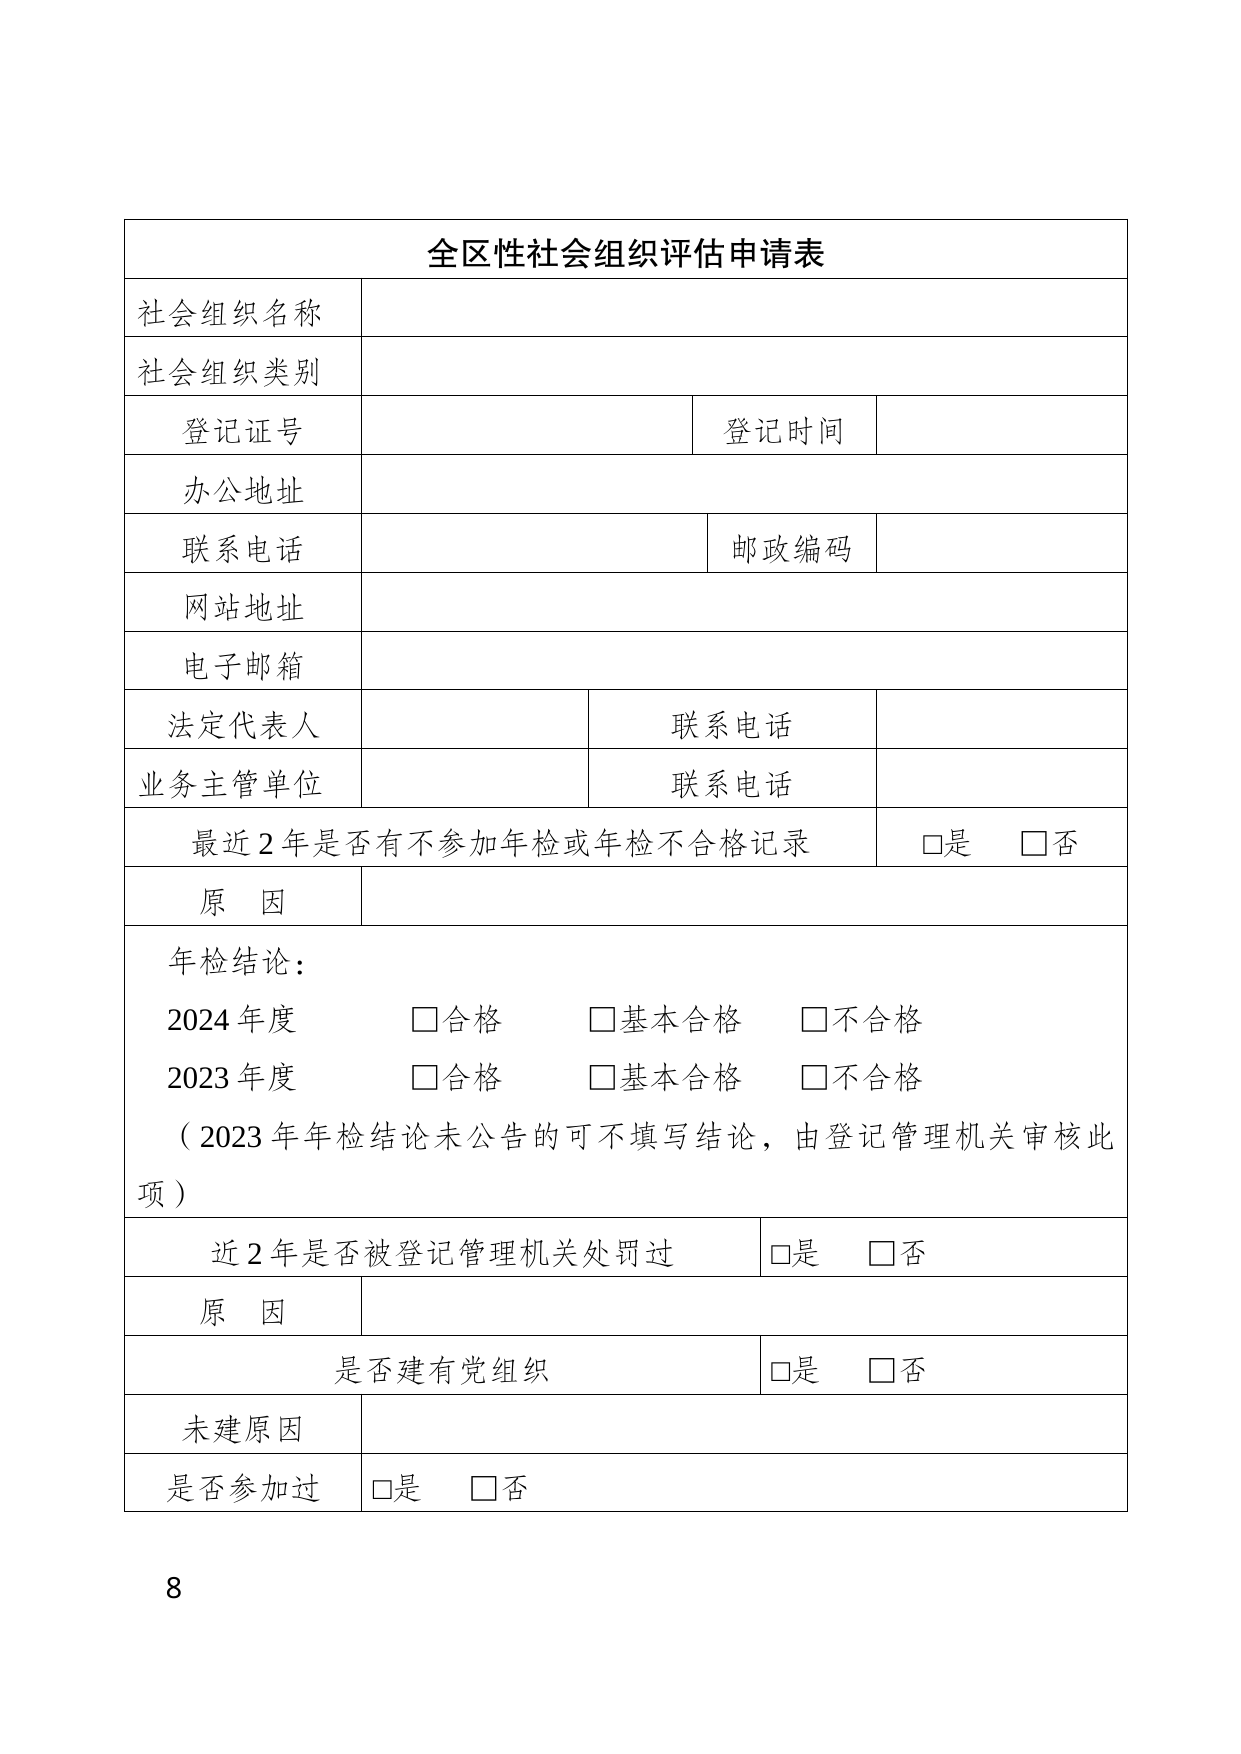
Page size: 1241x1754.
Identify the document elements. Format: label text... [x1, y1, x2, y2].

table_cell 登记时间 [693, 396, 876, 454]
table_cell 登记证号 [125, 396, 361, 454]
table_cell [877, 690, 1127, 748]
table_cell □是 □否 [761, 1336, 1127, 1393]
table_cell 邮政编码 [708, 514, 876, 572]
table_cell 社会组织名称 [125, 279, 361, 336]
table_cell [362, 455, 1127, 513]
table_cell 联系电话 [589, 690, 876, 748]
table_cell 社会组织类别 [125, 337, 361, 395]
table_cell 业务主管单位 [125, 749, 361, 807]
table_cell [362, 279, 1127, 336]
table_cell [362, 396, 692, 454]
table_cell 未建原因 [125, 1395, 361, 1452]
table_cell □是 □否 [761, 1218, 1127, 1276]
table_cell [362, 1277, 1127, 1335]
table_header 全区性社会组织评估申请表 [125, 220, 1127, 277]
table_cell [877, 514, 1127, 572]
table_cell 最近2年是否有不参加年检或年检不合格记录 [125, 808, 876, 866]
table_cell [362, 690, 588, 748]
table_cell 电子邮箱 [125, 632, 361, 689]
table_cell 是否参加过 社会组织评估 [125, 1454, 361, 1511]
table_cell 办公地址 [125, 455, 361, 513]
table_cell [362, 749, 588, 807]
table_cell 是否建有党组织 [125, 1336, 760, 1393]
table_cell [877, 749, 1127, 807]
table_cell [877, 396, 1127, 454]
table_cell □是 □否 [362, 1454, 1127, 1511]
table_cell 年检结论： 2024年度 □合格 □基本合格 □不合格 2023年度 □合格 □基本合格 □不合格 （2023年年检结论未公告的可不填写结论，由登记管理机关审核此项） [125, 926, 1127, 1217]
table_cell [362, 514, 707, 572]
table_cell [362, 337, 1127, 395]
table_cell [362, 573, 1127, 631]
table_cell 近2年是否被登记管理机关处罚过 [125, 1218, 760, 1276]
table_cell 联系电话 [125, 514, 361, 572]
table_cell 原 因 [125, 1277, 361, 1335]
table_cell 原 因 [125, 867, 361, 925]
table_cell □是 □否 [877, 808, 1127, 866]
table_cell 法定代表人 [125, 690, 361, 748]
table_cell [362, 867, 1127, 925]
table_cell 网站地址 [125, 573, 361, 631]
table_cell [362, 1395, 1127, 1452]
table_cell 联系电话 [589, 749, 876, 807]
table_cell [362, 632, 1127, 689]
